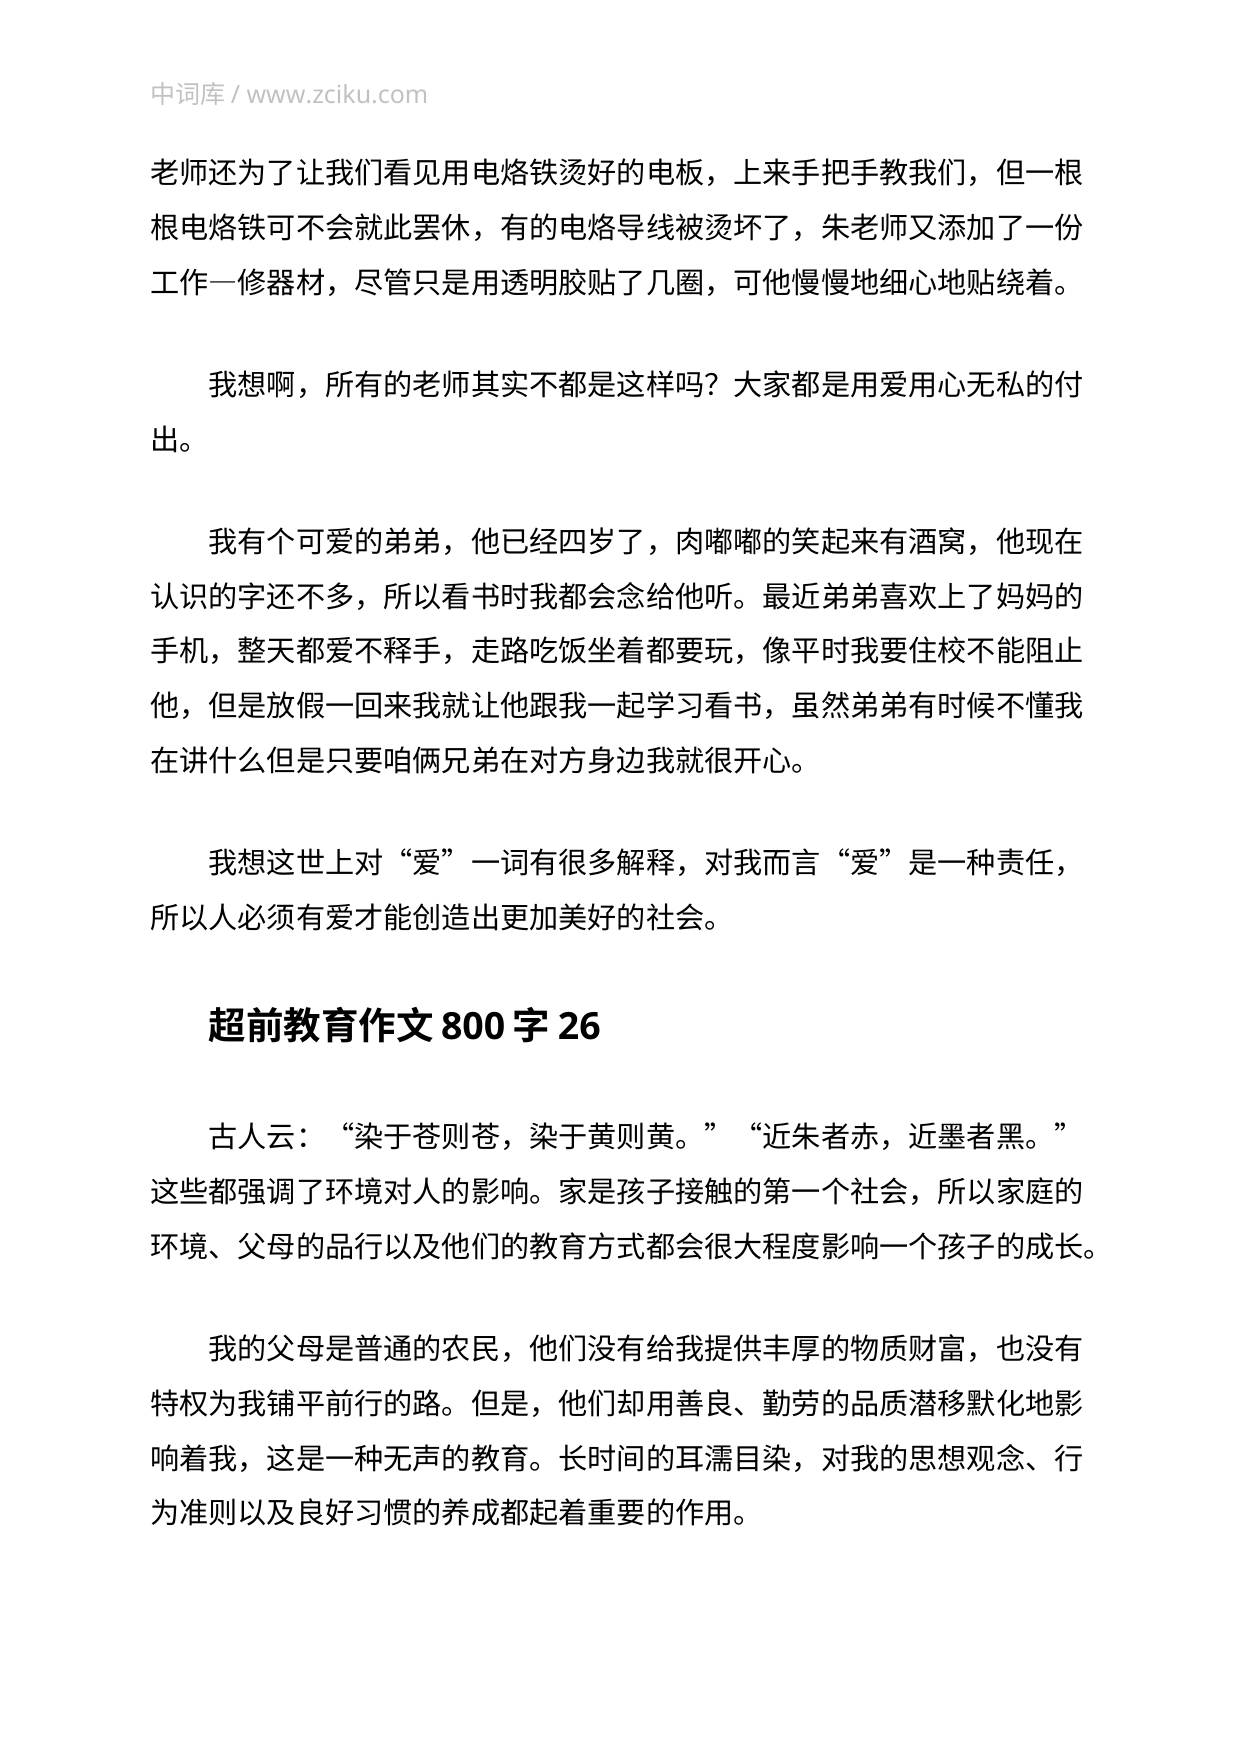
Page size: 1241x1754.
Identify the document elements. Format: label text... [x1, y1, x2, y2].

text 我想啊，所有的老师其实不都是这样吗？大家都是用爱用心无私的付出。 [150, 362, 1090, 459]
text 我有个可爱的弟弟，他已经四岁了，肉嘟嘟的笑起来有酒窝，他现在认识的字还不多，所以看书时我都会念给他听。最近弟弟喜欢上了妈妈的手机，整天都爱不释手，走路吃饭坐着都要玩，像平时我要住校不能阻止他，但是放假一回来我就让他跟我一起学习看书，虽然弟弟有时候不懂我在讲什么但是只要咱俩兄弟在对方身边我就很开心。 [150, 518, 1090, 780]
text 我的父母是普通的农民，他们没有给我提供丰厚的物质财富，也没有特权为我铺平前行的路。但是，他们却用善良、勤劳的品质潜移默化地影响着我，这是一种无声的教育。长时间的耳濡目染，对我的思想观念、行为准则以及良好习惯的养成都起着重要的作用。 [150, 1325, 1090, 1532]
text 古人云：“染于苍则苍，染于黄则黄。”“近朱者赤，近墨者黑。”这些都强调了环境对人的影响。家是孩子接触的第一个社会，所以家庭的环境、父母的品行以及他们的教育方式都会很大程度影响一个孩子的成长。 [150, 1114, 1090, 1266]
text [150, 150, 1090, 302]
text 我想这世上对“爱”一词有很多解释，对我而言“爱”是一种责任，所以人必须有爱才能创造出更加美好的社会。 [150, 839, 1090, 937]
text 超前教育作文800字26 [150, 996, 1090, 1051]
